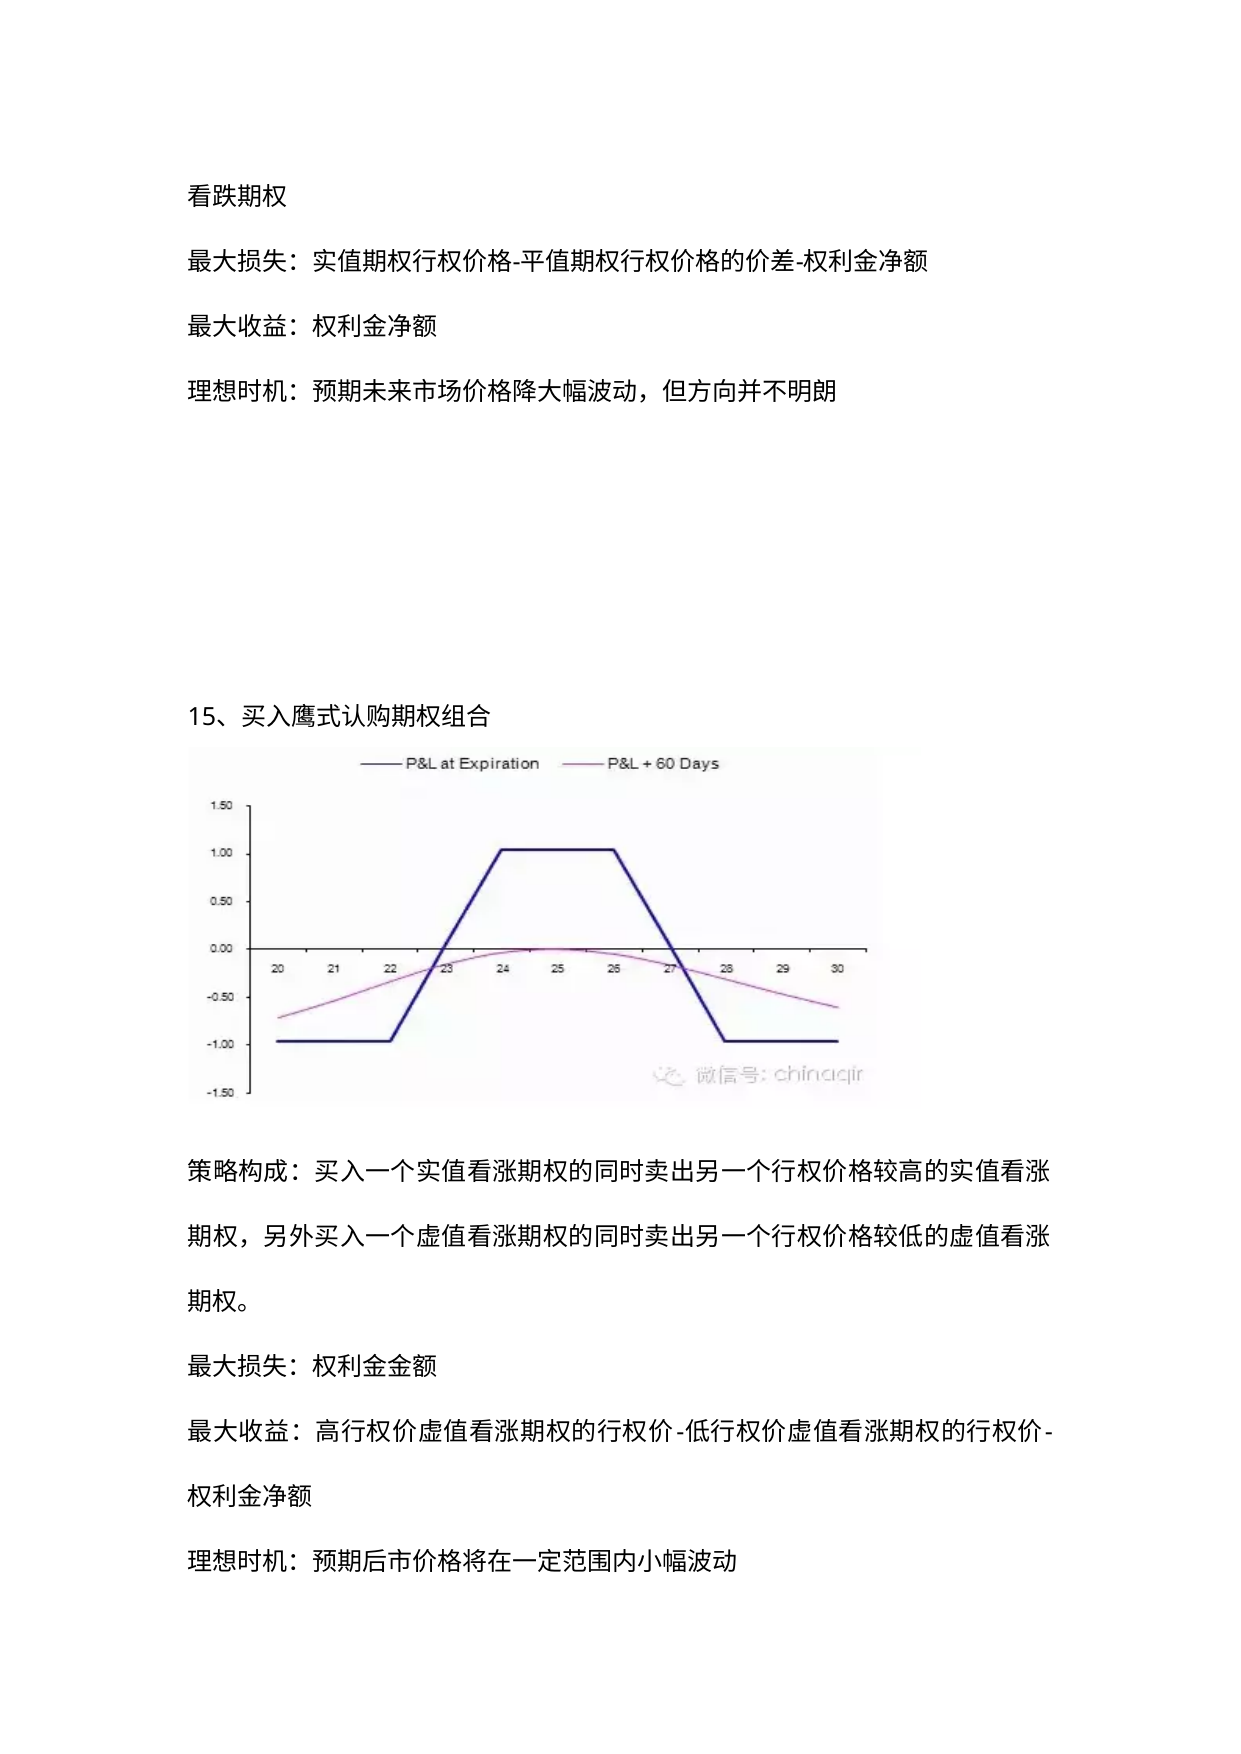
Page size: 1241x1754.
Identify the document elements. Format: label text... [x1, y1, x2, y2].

picture [187, 747, 922, 1113]
text 最大损失：实值期权行权价格-平值期权行权价格的价差-权利金净额 [187, 227, 1053, 292]
text 最大损失：权利金金额 [187, 1332, 1053, 1397]
text 策略构成：买入一个实值看涨期权的同时卖出另一个行权价格较高的实值看涨期权，另外买入一个虚值看涨期权的同时卖出另一个行权价格较低的虚值看涨期权。 [187, 1137, 1053, 1332]
text 最大收益：权利金净额 [187, 292, 1053, 357]
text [187, 162, 1053, 227]
text 理想时机：预期未来市场价格降大幅波动，但方向并不明朗 [187, 357, 1053, 422]
text 理想时机：预期后市价格将在一定范围内小幅波动 [187, 1527, 1053, 1592]
text 15、买入鹰式认购期权组合 [187, 682, 1053, 747]
text 最大收益：高行权价虚值看涨期权的行权价-低行权价虚值看涨期权的行权价-权利金净额 [187, 1397, 1053, 1527]
